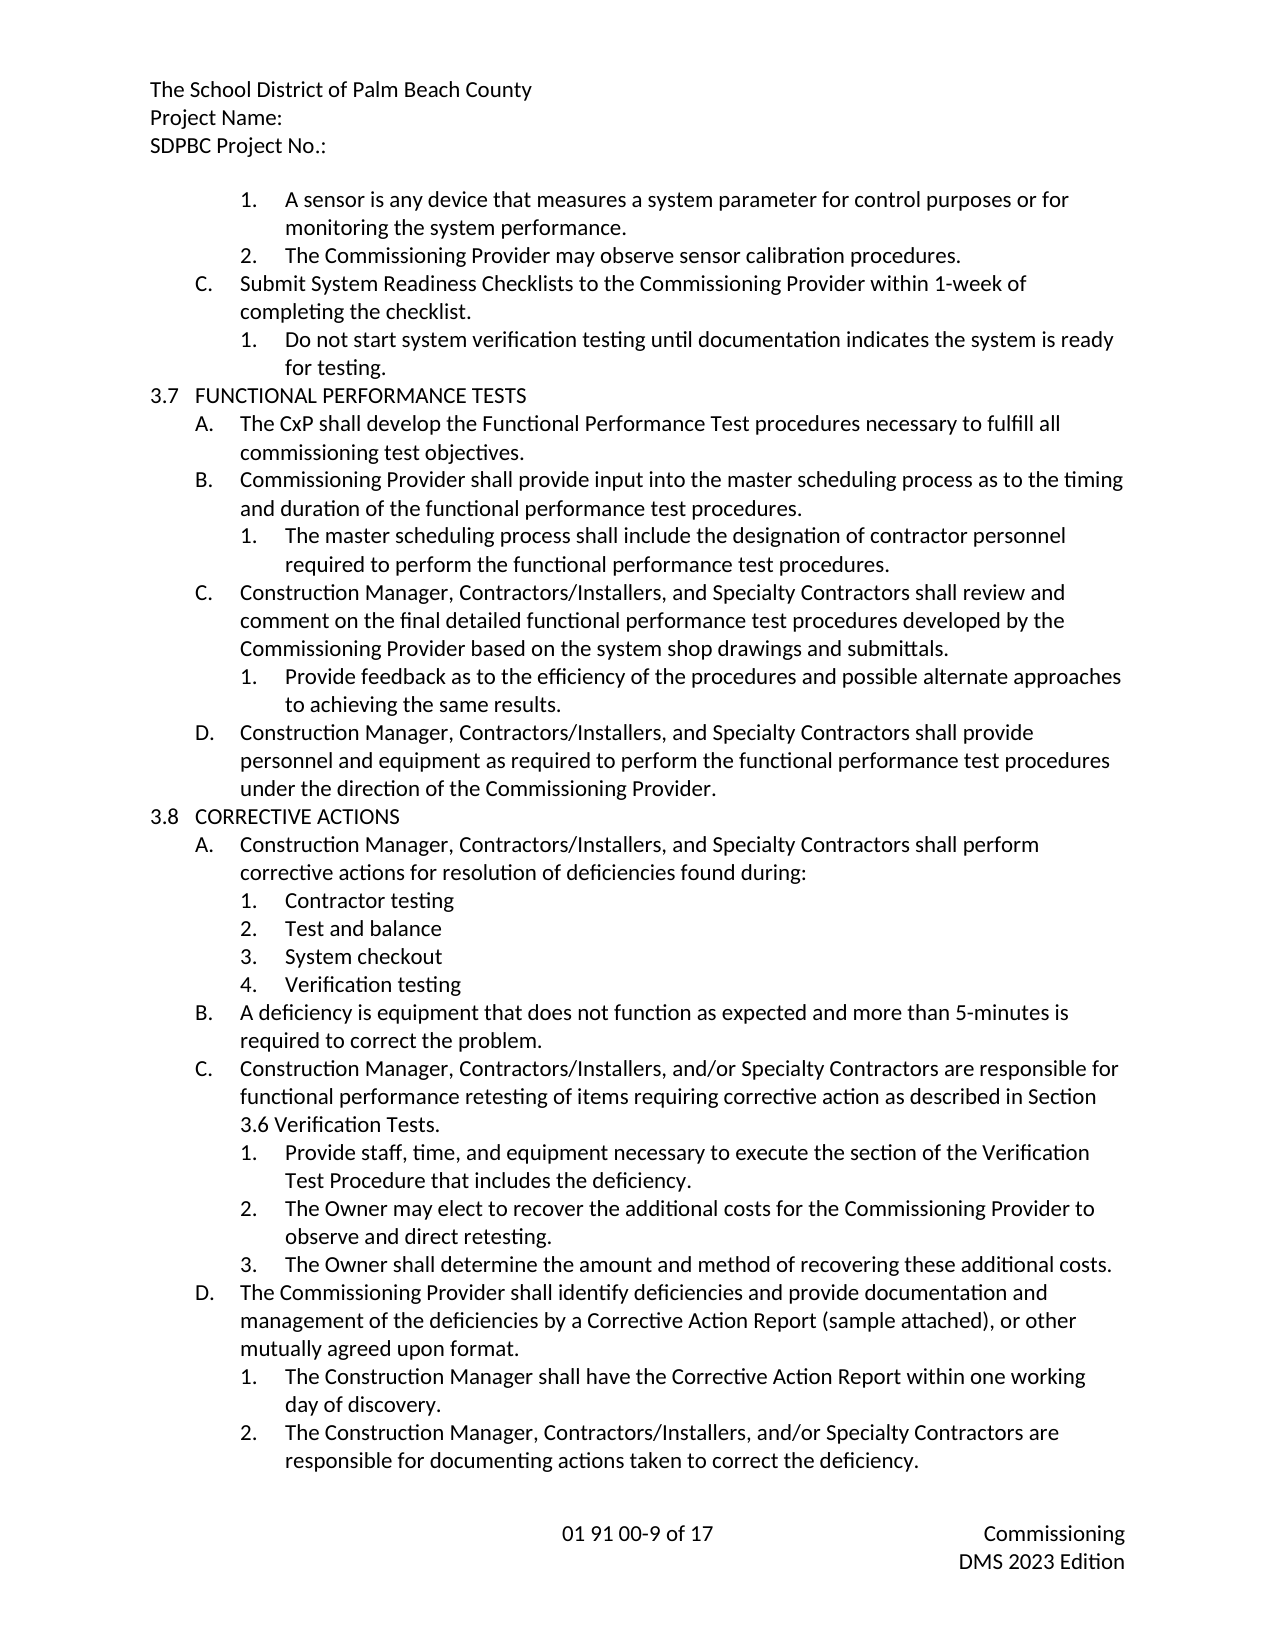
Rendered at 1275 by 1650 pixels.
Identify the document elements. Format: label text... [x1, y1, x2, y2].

list Commissioning Provider shall provide input into the master scheduling process as to the timing and duration of the functional performance test procedures. [195, 466, 1125, 522]
list The Commissioning Provider shall identify deficiencies and provide documentation and management of the deficiencies by a Corrective Action Report (sample attached), or other mutually agreed upon format. [195, 1278, 1125, 1362]
list The Construction Manager shall have the Corrective Action Report within one working day of discovery. [240, 1362, 1125, 1418]
list A sensor is any device that measures a system parameter for control purposes or for monitoring the system performance. [240, 185, 1125, 241]
list Construction Manager, /Installers, and Specialty shall provide personnel and equipment as required to perform the functional performance test procedures under the direction of the Commissioning Provider. [195, 718, 1125, 802]
list Provide feedback as to the efficiency of the procedures and possible alternate approaches to achieving the same results. [240, 662, 1125, 718]
list A deficiency is equipment that does not function as expected and more than 5-minutes is required to correct the problem. [195, 998, 1125, 1054]
list The Construction Manager, /Installers, and/or Specialty are responsible for documenting actions taken to correct the deficiency. [240, 1418, 1125, 1474]
list Functional Performance testS [150, 382, 1125, 409]
list Corrective actions [150, 802, 1125, 830]
list The Owner shall determine the amount and method of recovering these additional costs. [240, 1250, 1125, 1278]
list Do not start system verification testing until documentation indicates the system is ready for testing. [240, 326, 1125, 382]
list Verification testing [240, 970, 1125, 998]
list The CxP shall develop the Functional Performance Test procedures necessary to fulfill all commissioning test objectives. [195, 409, 1125, 466]
list Construction Manager, /Installers, and/or Specialty are responsible for functional performance retesting of items requiring corrective action as described in Section 3.6 Verification Tests. [195, 1054, 1125, 1138]
list Submit System Readiness Checklists to the Commissioning Provider within 1-week of completing the checklist. [195, 269, 1125, 326]
list System checkout [240, 942, 1125, 970]
list The master scheduling process shall include the designation of contractor personnel required to perform the functional performance test procedures. [240, 522, 1125, 578]
list Test and balance [240, 914, 1125, 942]
list Construction Manager, /Installers, and Specialty shall review and comment on the final detailed functional performance test procedures developed by the Commissioning Provider based on the system shop drawings and submittals. [195, 578, 1125, 662]
list The Owner may elect to recover the additional costs for the Commissioning Provider to observe and direct retesting. [240, 1194, 1125, 1250]
list Contractor testing [240, 886, 1125, 914]
list The Commissioning Provider may observe sensor calibration procedures. [240, 241, 1125, 269]
list Construction Manager, Contractors/Installers, and Specialty Contractors shall perform corrective actions for resolution of deficiencies found during: [195, 830, 1125, 886]
list Provide staff, time, and equipment necessary to execute the section of the Verification Test Procedure that includes the deficiency. [240, 1138, 1125, 1194]
